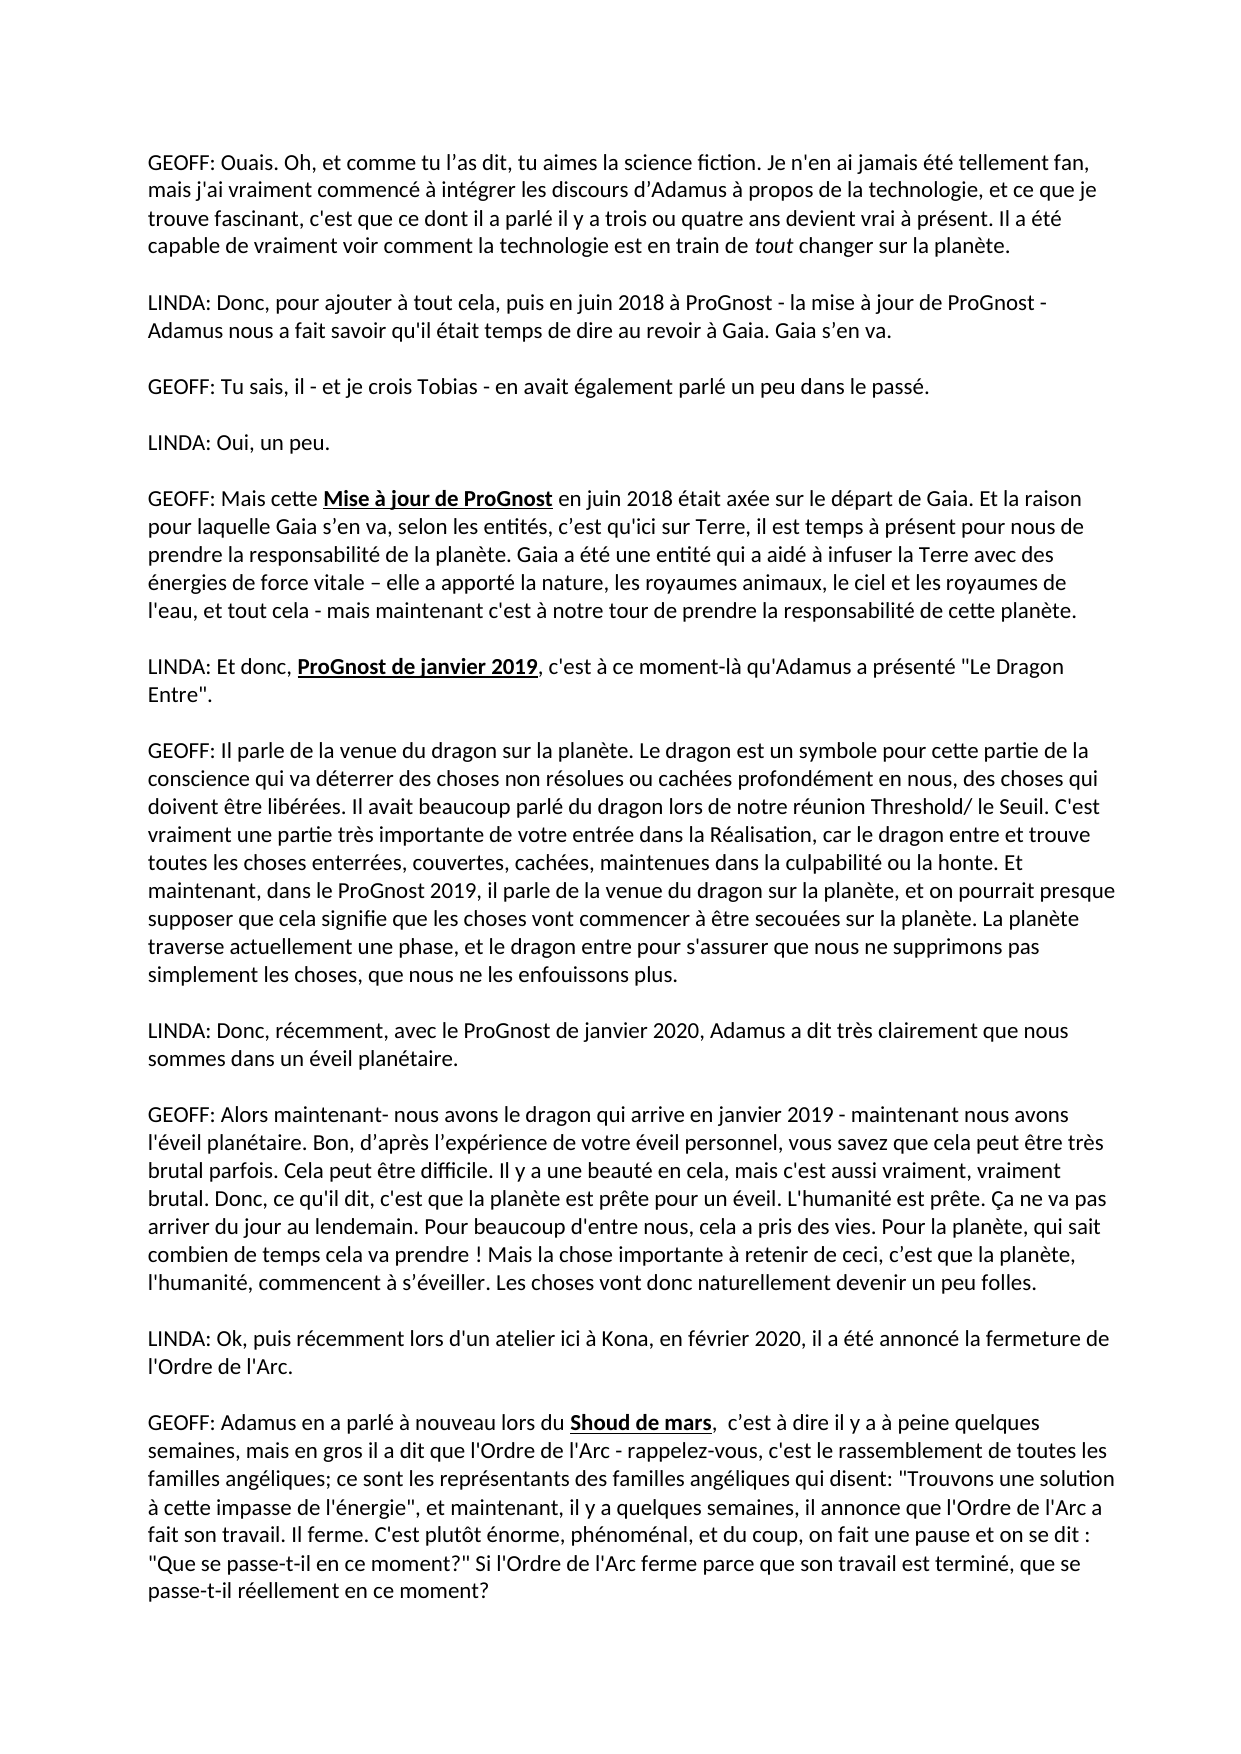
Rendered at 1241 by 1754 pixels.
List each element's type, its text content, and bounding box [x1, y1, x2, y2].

text GEOFF: Mais cette Mise à jour de ProGnost en juin 2018 était axée sur le départ de Gaia. Et la raison pour laquelle Gaia s’en va, selon les entités, c’est qu'ici sur Terre, il est temps à présent pour nous de prendre la responsabilité de la planète. Gaia a été une entité qui a aidé à infuser la Terre avec des énergies de force vitale – elle a apporté la nature, les royaumes animaux, le ciel et les royaumes de l'eau, et tout cela - mais maintenant c'est à notre tour de prendre la responsabilité de cette planète. [148, 484, 1123, 624]
text GEOFF: Tu sais, il - et je crois Tobias - en avait également parlé un peu dans le passé. [148, 372, 1123, 400]
text LINDA: Oui, un peu. [148, 428, 1123, 456]
text GEOFF: Ouais. Oh, et comme tu l’as dit, tu aimes la science fiction. Je n'en ai jamais été tellement fan, mais j'ai vraiment commencé à intégrer les discours d’Adamus à propos de la technologie, et ce que je trouve fascinant, c'est que ce dont il a parlé il y a trois ou quatre ans devient vrai à présent. Il a été capable de vraiment voir comment la technologie est en train de tout changer sur la planète. [148, 148, 1123, 260]
text GEOFF: Alors maintenant- nous avons le dragon qui arrive en janvier 2019 - maintenant nous avons l'éveil planétaire. Bon, d’après l’expérience de votre éveil personnel, vous savez que cela peut être très brutal parfois. Cela peut être difficile. Il y a une beauté en cela, mais c'est aussi vraiment, vraiment brutal. Donc, ce qu'il dit, c'est que la planète est prête pour un éveil. L'humanité est prête. Ça ne va pas arriver du jour au lendemain. Pour beaucoup d'entre nous, cela a pris des vies. Pour la planète, qui sait combien de temps cela va prendre ! Mais la chose importante à retenir de ceci, c’est que la planète, l'humanité, commencent à s’éveiller. Les choses vont donc naturellement devenir un peu folles. [148, 1100, 1123, 1296]
text LINDA: Donc, pour ajouter à tout cela, puis en juin 2018 à ProGnost - la mise à jour de ProGnost - Adamus nous a fait savoir qu'il était temps de dire au revoir à Gaia. Gaia s’en va. [148, 288, 1123, 344]
text GEOFF: Adamus en a parlé à nouveau lors du Shoud de mars, c’est à dire il y a à peine quelques semaines, mais en gros il a dit que l'Ordre de l'Arc - rappelez-vous, c'est le rassemblement de toutes les familles angéliques; ce sont les représentants des familles angéliques qui disent: "Trouvons une solution à cette impasse de l'énergie", et maintenant, il y a quelques semaines, il annonce que l'Ordre de l'Arc a fait son travail. Il ferme. C'est plutôt énorme, phénoménal, et du coup, on fait une pause et on se dit : "Que se passe-t-il en ce moment?" Si l'Ordre de l'Arc ferme parce que son travail est terminé, que se passe-t-il réellement en ce moment? [148, 1408, 1123, 1605]
text GEOFF: Il parle de la venue du dragon sur la planète. Le dragon est un symbole pour cette partie de la conscience qui va déterrer des choses non résolues ou cachées profondément en nous, des choses qui doivent être libérées. Il avait beaucoup parlé du dragon lors de notre réunion Threshold/ le Seuil. C'est vraiment une partie très importante de votre entrée dans la Réalisation, car le dragon entre et trouve toutes les choses enterrées, couvertes, cachées, maintenues dans la culpabilité ou la honte. Et maintenant, dans le ProGnost 2019, il parle de la venue du dragon sur la planète, et on pourrait presque supposer que cela signifie que les choses vont commencer à être secouées sur la planète. La planète traverse actuellement une phase, et le dragon entre pour s'assurer que nous ne supprimons pas simplement les choses, que nous ne les enfouissons plus. [148, 736, 1123, 988]
text LINDA: Et donc, ProGnost de janvier 2019, c'est à ce moment-là qu'Adamus a présenté "Le Dragon Entre". [148, 652, 1123, 708]
text LINDA: Donc, récemment, avec le ProGnost de janvier 2020, Adamus a dit très clairement que nous sommes dans un éveil planétaire. [148, 1016, 1123, 1072]
text LINDA: Ok, puis récemment lors d'un atelier ici à Kona, en février 2020, il a été annoncé la fermeture de l'Ordre de l'Arc. [148, 1324, 1123, 1381]
